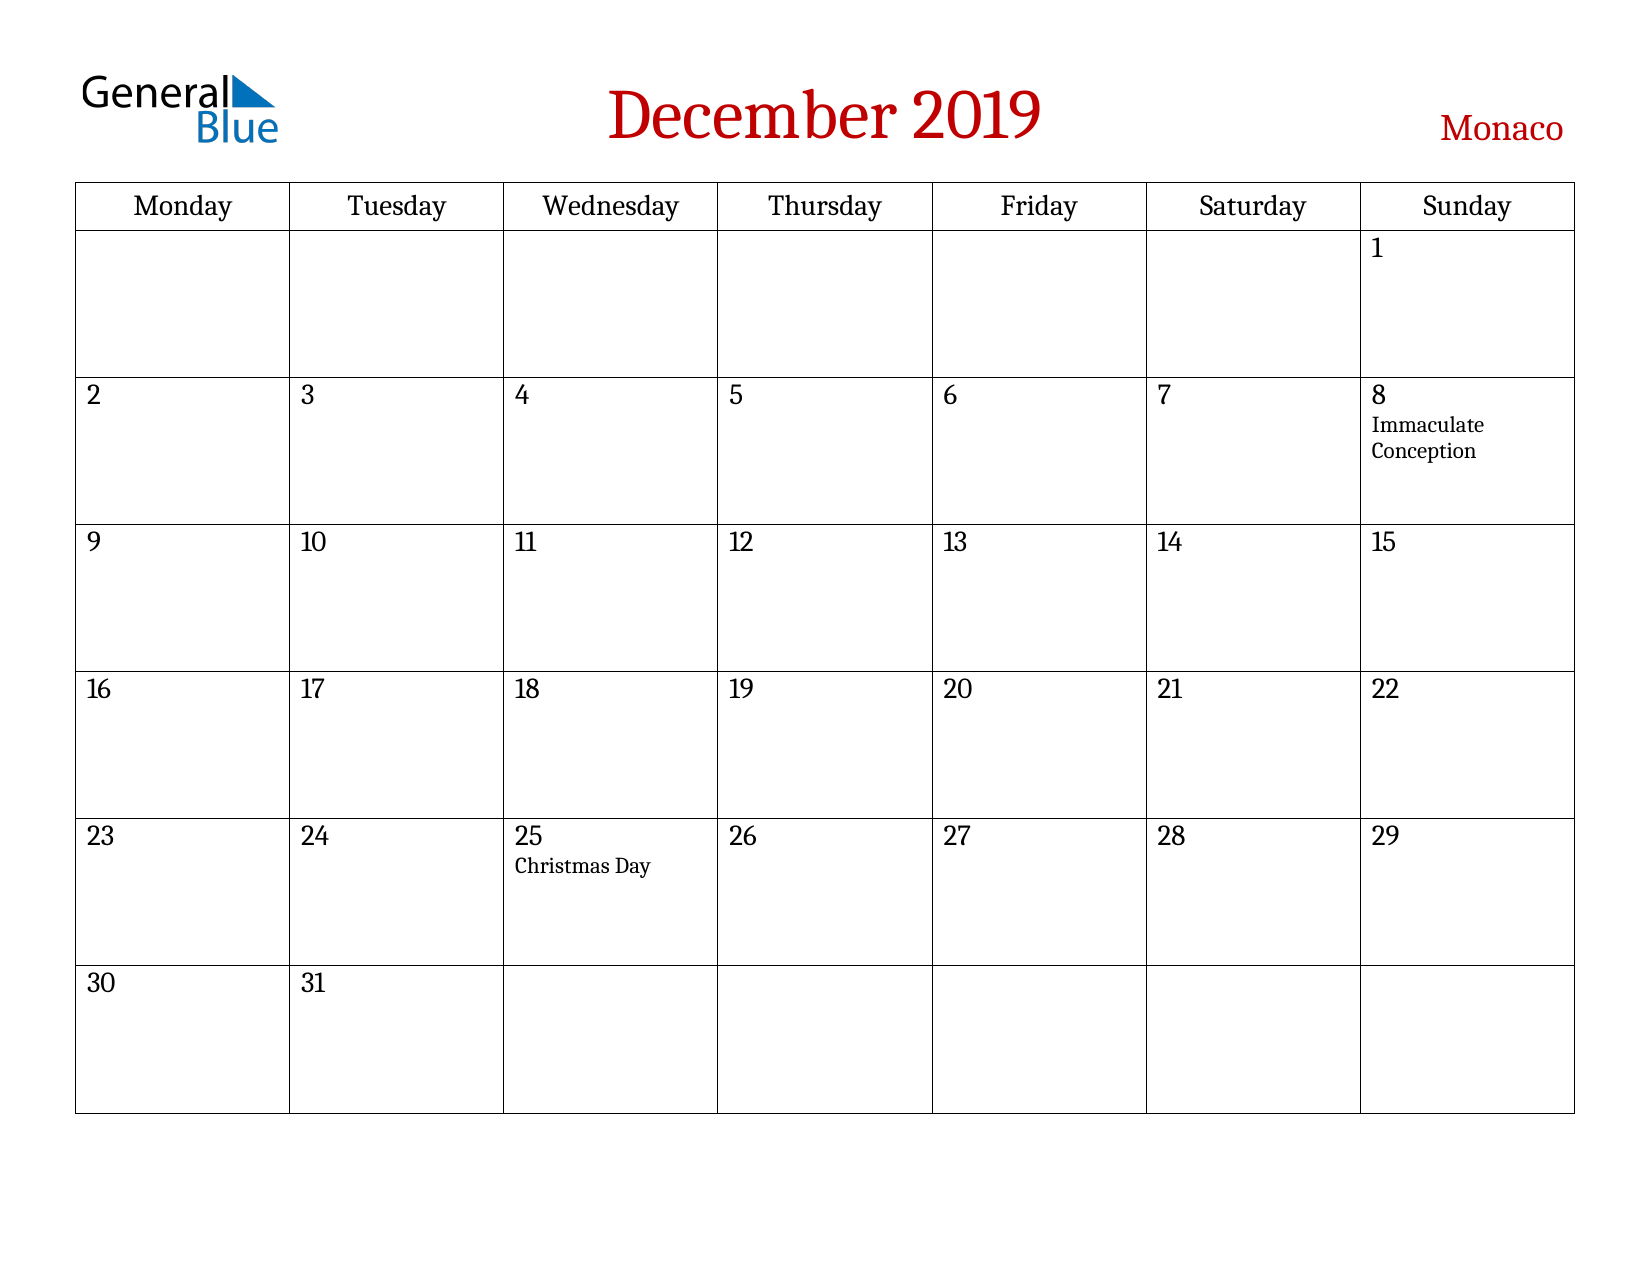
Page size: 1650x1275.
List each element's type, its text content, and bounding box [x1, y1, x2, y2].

table_cell 18 [504, 672, 717, 706]
table_cell [290, 412, 503, 524]
table_cell [718, 231, 932, 264]
table_cell [290, 559, 503, 671]
table_cell [718, 706, 932, 818]
table_cell Friday [933, 183, 1146, 230]
table_cell 10 [290, 525, 503, 559]
table_cell [1147, 231, 1360, 264]
table_cell [504, 231, 717, 264]
table_cell [504, 559, 717, 671]
table_cell [76, 412, 289, 524]
table_cell 2 [76, 378, 289, 412]
table_cell Thursday [718, 183, 932, 230]
table_cell [718, 265, 932, 377]
table_cell [718, 559, 932, 671]
table_cell 26 [718, 819, 932, 853]
table_cell 14 [1147, 525, 1360, 559]
table_cell 31 [290, 966, 503, 1000]
table_cell [290, 231, 503, 264]
table_cell [76, 559, 289, 671]
table_cell [290, 265, 503, 377]
table_cell 23 [76, 819, 289, 853]
table_cell 6 [933, 378, 1146, 412]
table_cell 1 [1361, 231, 1574, 264]
table_cell [718, 853, 932, 965]
table_cell [504, 412, 717, 524]
table_cell [1361, 706, 1574, 818]
table_cell [504, 1000, 717, 1112]
table_cell 16 [76, 672, 289, 706]
table_cell [1361, 966, 1574, 1000]
table_cell [1147, 853, 1360, 965]
table_cell 21 [1147, 672, 1360, 706]
table_cell [504, 966, 717, 1000]
table_cell [504, 265, 717, 377]
table_cell 19 [718, 672, 932, 706]
table_cell 17 [290, 672, 503, 706]
table_cell 7 [1147, 378, 1360, 412]
table_cell [718, 412, 932, 524]
table_cell Christmas Day [504, 853, 717, 965]
table_cell [718, 1000, 932, 1112]
table_cell [933, 412, 1146, 524]
table_cell [76, 265, 289, 377]
table_cell [933, 1000, 1146, 1112]
table_cell [718, 966, 932, 1000]
table_cell Saturday [1147, 183, 1360, 230]
table_cell [1361, 559, 1574, 671]
table_cell 25 [504, 819, 717, 853]
table_cell [933, 853, 1146, 965]
table_cell Monday [76, 183, 289, 230]
table_header December 2019 [504, 75, 1146, 182]
table_cell 11 [504, 525, 717, 559]
table_cell [1147, 1000, 1360, 1112]
table_cell [1361, 1000, 1574, 1112]
table_cell [933, 706, 1146, 818]
table_cell Wednesday [504, 183, 717, 230]
table_cell [933, 231, 1146, 264]
table_cell [1147, 265, 1360, 377]
table_cell 24 [290, 819, 503, 853]
table_cell [1361, 265, 1574, 377]
table_cell [1147, 706, 1360, 818]
table_header [76, 75, 503, 182]
table_cell 28 [1147, 819, 1360, 853]
table_cell 5 [718, 378, 932, 412]
table_cell [1361, 853, 1574, 965]
table_cell [1147, 412, 1360, 524]
table_cell Tuesday [290, 183, 503, 230]
table_cell [76, 706, 289, 818]
table_cell [290, 706, 503, 818]
table_cell 9 [76, 525, 289, 559]
table_cell 4 [504, 378, 717, 412]
table_cell [933, 966, 1146, 1000]
table_cell [933, 265, 1146, 377]
table_cell Sunday [1361, 183, 1574, 230]
table_cell [76, 231, 289, 264]
table_cell [76, 853, 289, 965]
table_cell 15 [1361, 525, 1574, 559]
table_cell 13 [933, 525, 1146, 559]
table_cell 12 [718, 525, 932, 559]
table_cell 22 [1361, 672, 1574, 706]
picture [82, 75, 278, 143]
table_cell [1147, 966, 1360, 1000]
table_cell [504, 706, 717, 818]
table_cell 29 [1361, 819, 1574, 853]
table_cell [1147, 559, 1360, 671]
table_cell 27 [933, 819, 1146, 853]
table_cell 30 [76, 966, 289, 1000]
table_cell Immaculate Conception [1361, 412, 1574, 524]
table_cell [290, 1000, 503, 1112]
table_cell [290, 853, 503, 965]
table_cell 20 [933, 672, 1146, 706]
table_cell [933, 559, 1146, 671]
table_cell 3 [290, 378, 503, 412]
table_cell 8 [1361, 378, 1574, 412]
table_cell [76, 1000, 289, 1112]
table_header Monaco [1146, 75, 1574, 182]
